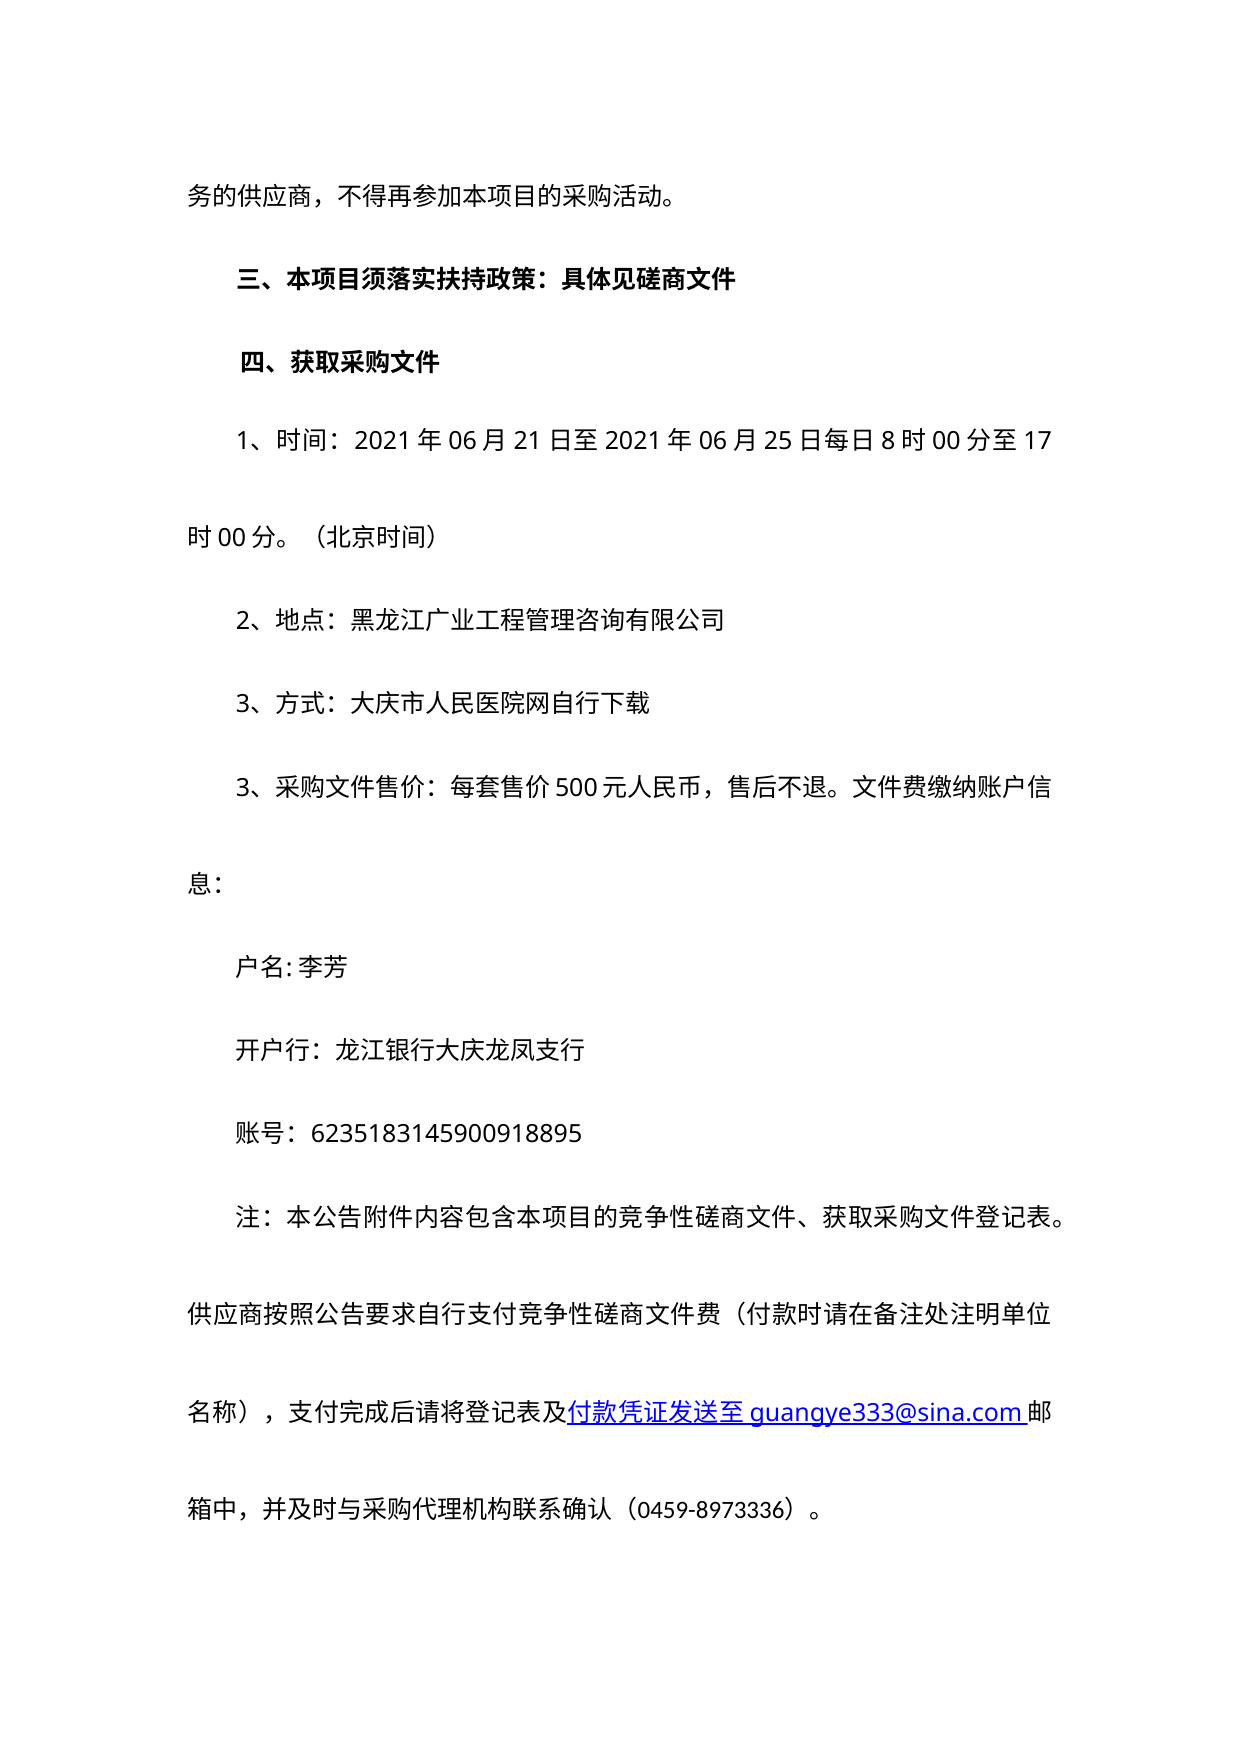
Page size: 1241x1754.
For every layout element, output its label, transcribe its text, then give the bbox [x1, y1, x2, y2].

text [187, 162, 1053, 227]
text 3、采购文件售价：每套售价500元人民币，售后不退。文件费缴纳账户信息： [187, 753, 1053, 915]
text 1、时间：2021年06月21日至2021年06月25日每日8时00分至17时00分。（北京时间） [187, 406, 1053, 568]
text 三、本项目须落实扶持政策：具体见磋商文件 [187, 245, 1053, 310]
text 3、方式：大庆市人民医院网自行下载 [187, 669, 1053, 734]
text 账号：6235183145900918895 [187, 1099, 1053, 1164]
text 2、地点：黑龙江广业工程管理咨询有限公司 [187, 586, 1053, 651]
text 户名: 李芳 [187, 933, 1053, 998]
text 开户行：龙江银行大庆龙凤支行 [187, 1016, 1053, 1081]
text 注：本公告附件内容包含本项目的竞争性磋商文件、获取采购文件登记表。供应商按照公告要求自行支付竞争性磋商文件费（付款时请在备注处注明单位名称），支付完成后请将登记表及付款凭证发送至guangye333@sina.com邮箱中，并及时与采购代理机构联系确认（0459-8973336）。 [187, 1183, 1053, 1540]
text 四、获取采购文件 [187, 328, 1053, 393]
